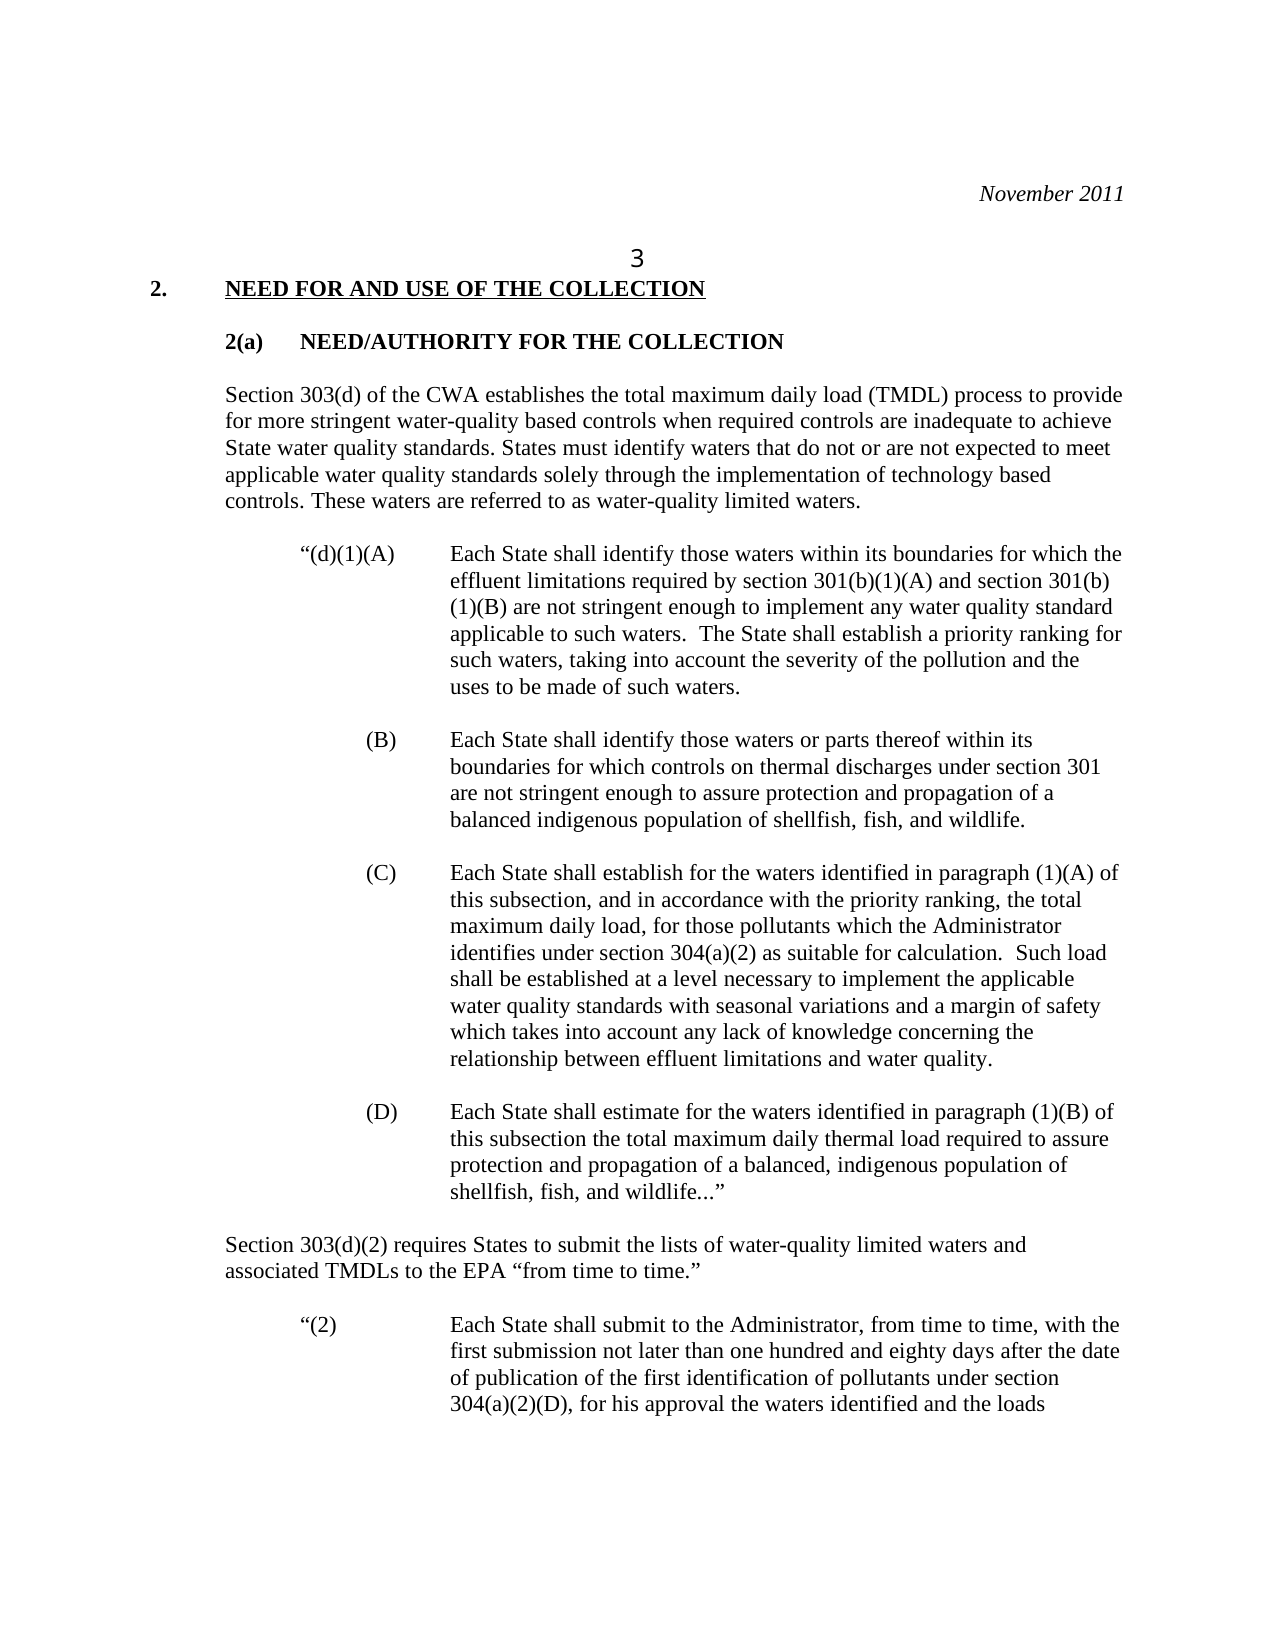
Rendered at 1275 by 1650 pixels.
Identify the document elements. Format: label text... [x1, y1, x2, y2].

list (D) Each State shall estimate for the waters identified in paragraph (1)(B) of this subsection the total maximum daily thermal load required to assure protection and propagation of a balanced, indigenous population of shellfish, fish, and wildlife...” [300, 1098, 1125, 1204]
list 2. NEED FOR AND USE OF THE COLLECTION [150, 241, 1125, 301]
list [300, 1310, 1125, 1417]
list (C) Each State shall establish for the waters identified in paragraph (1)(A) of this subsection, and in accordance with the priority ranking, the total maximum daily load, for those pollutants which the Administrator identifies under section 304(a)(2) as suitable for calculation. Such load shall be established at a level necessary to implement the applicable water quality standards with seasonal variations and a margin of safety which takes into account any lack of knowledge concerning the relationship between effluent limitations and water quality. [300, 859, 1125, 1071]
list (B) Each State shall identify those waters or parts thereof within its boundaries for which controls on thermal discharges under section 301 are not stringent enough to assure protection and propagation of a balanced indigenous population of shellfish, fish, and wildlife. [300, 726, 1125, 832]
list Section 303(d)(2) requires States to submit the lists of water-quality limited waters and associated TMDLs to the EPA “from time to time.” [225, 1231, 1125, 1284]
list Section 303(d) of the CWA establishes the total maximum daily load (TMDL) process to provide for more stringent water-quality based controls when required controls are inadequate to achieve State water quality standards. States must identify waters that do not or are not expected to meet applicable water quality standards solely through the implementation of technology based controls. These waters are referred to as water-quality limited waters. [225, 381, 1125, 513]
list “(d)(1)(A) Each State shall identify those waters within its boundaries for which the effluent limitations required by section 301(b)(1)(A) and section 301(b)(1)(B) are not stringent enough to implement any water quality standard applicable to such waters. The State shall establish a priority ranking for such waters, taking into account the severity of the pollution and the uses to be made of such waters. [300, 540, 1125, 699]
list 2(a) NEED/AUTHORITY FOR THE COLLECTION [225, 328, 1125, 354]
